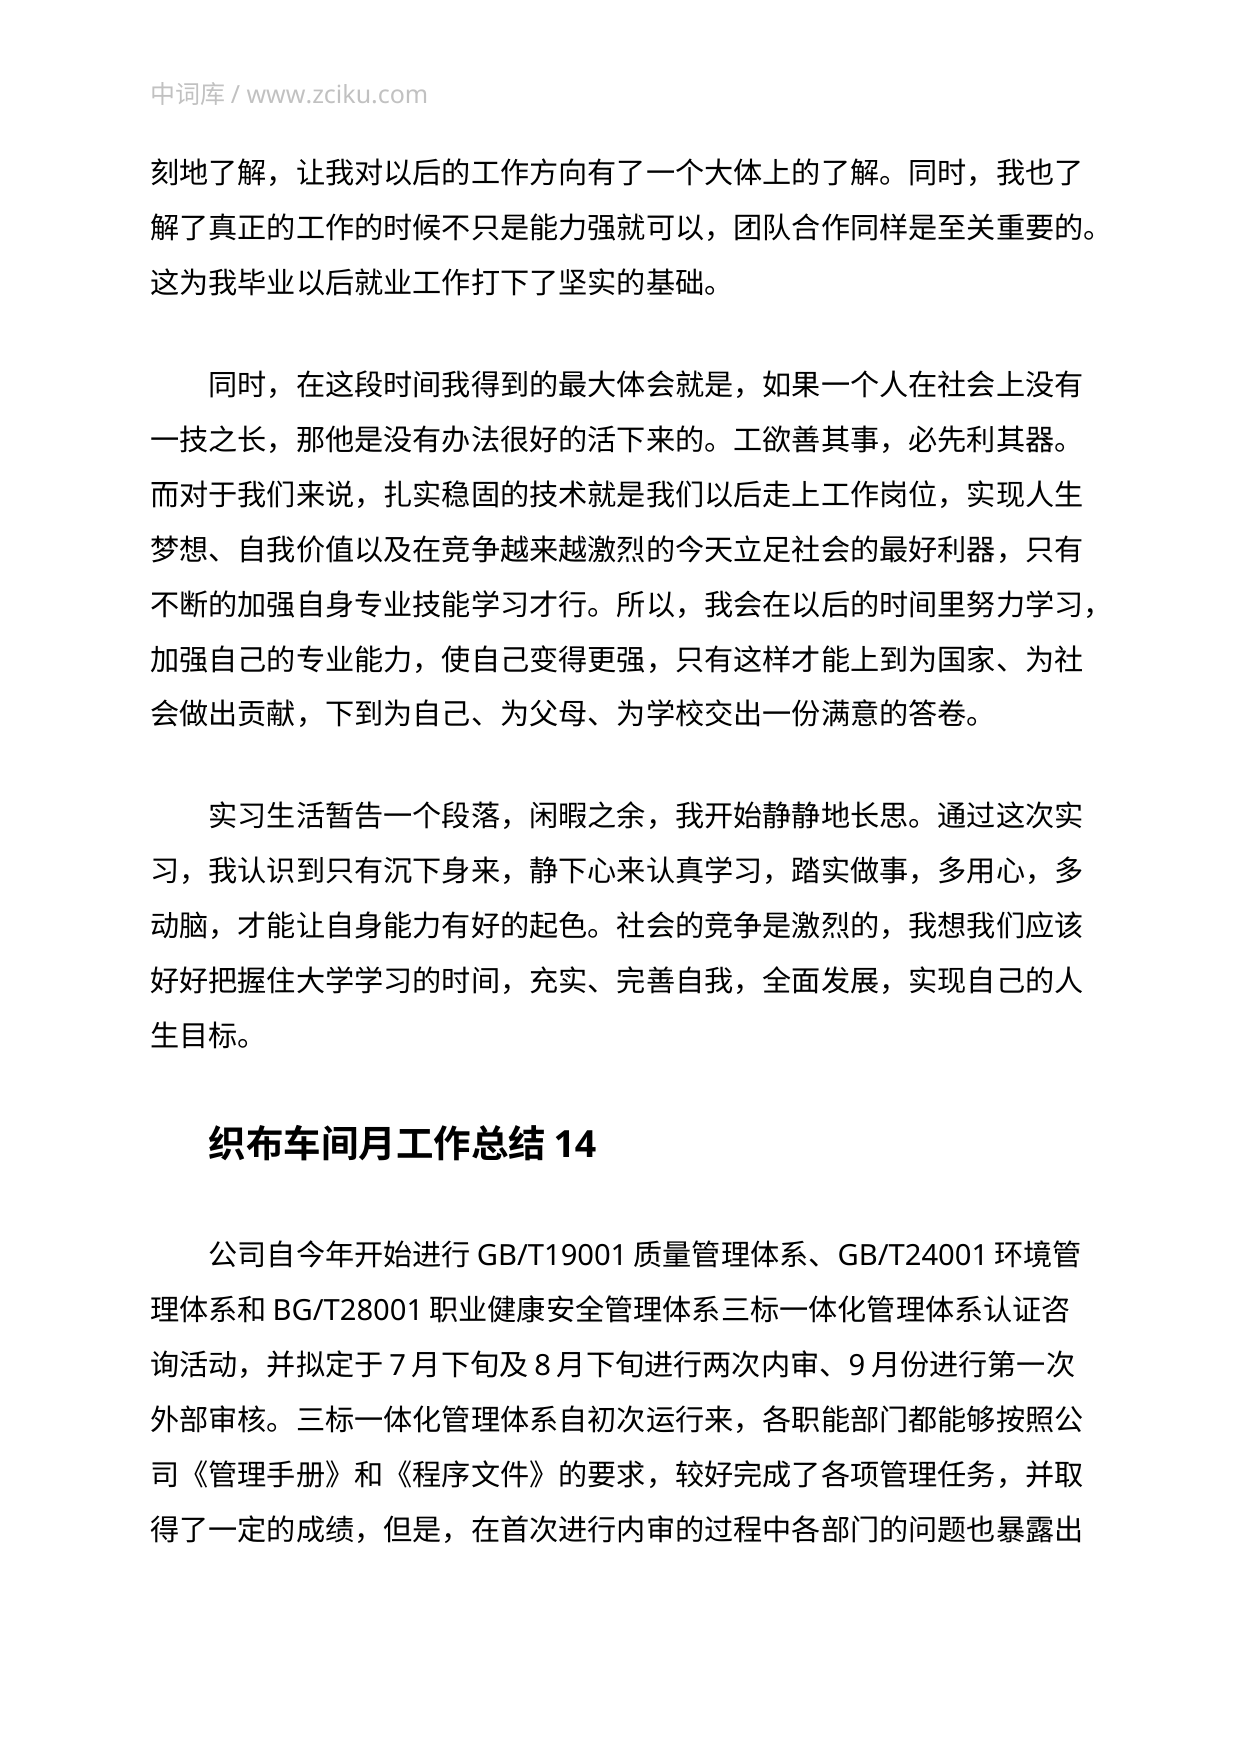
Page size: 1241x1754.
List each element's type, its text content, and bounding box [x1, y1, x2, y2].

text 同时，在这段时间我得到的最大体会就是，如果一个人在社会上没有一技之长，那他是没有办法很好的活下来的。工欲善其事，必先利其器。而对于我们来说，扎实稳固的技术就是我们以后走上工作岗位，实现人生梦想、自我价值以及在竞争越来越激烈的今天立足社会的最好利器，只有不断的加强自身专业技能学习才行。所以，我会在以后的时间里努力学习，加强自己的专业能力，使自己变得更强，只有这样才能上到为国家、为社会做出贡献，下到为自己、为父母、为学校交出一份满意的答卷。 [150, 362, 1090, 733]
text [150, 150, 1090, 302]
text 实习生活暂告一个段落，闲暇之余，我开始静静地长思。通过这次实习，我认识到只有沉下身来，静下心来认真学习，踏实做事，多用心，多动脑，才能让自身能力有好的起色。社会的竞争是激烈的，我想我们应该好好把握住大学学习的时间，充实、完善自我，全面发展，实现自己的人生目标。 [150, 793, 1090, 1054]
text 织布车间月工作总结14 [150, 1114, 1090, 1168]
text 公司自今年开始进行GB/T19001质量管理体系、GB/T24001环境管理体系和BG/T28001职业健康安全管理体系三标一体化管理体系认证咨询活动，并拟定于7月下旬及8月下旬进行两次内审、9月份进行第一次外部审核。三标一体化管理体系自初次运行来，各职能部门都能够按照公司《管理手册》和《程序文件》的要求，较好完成了各项管理任务，并取得了一定的成绩，但是，在首次进行内审的过程中各部门的问题也暴露出 [150, 1232, 1090, 1549]
